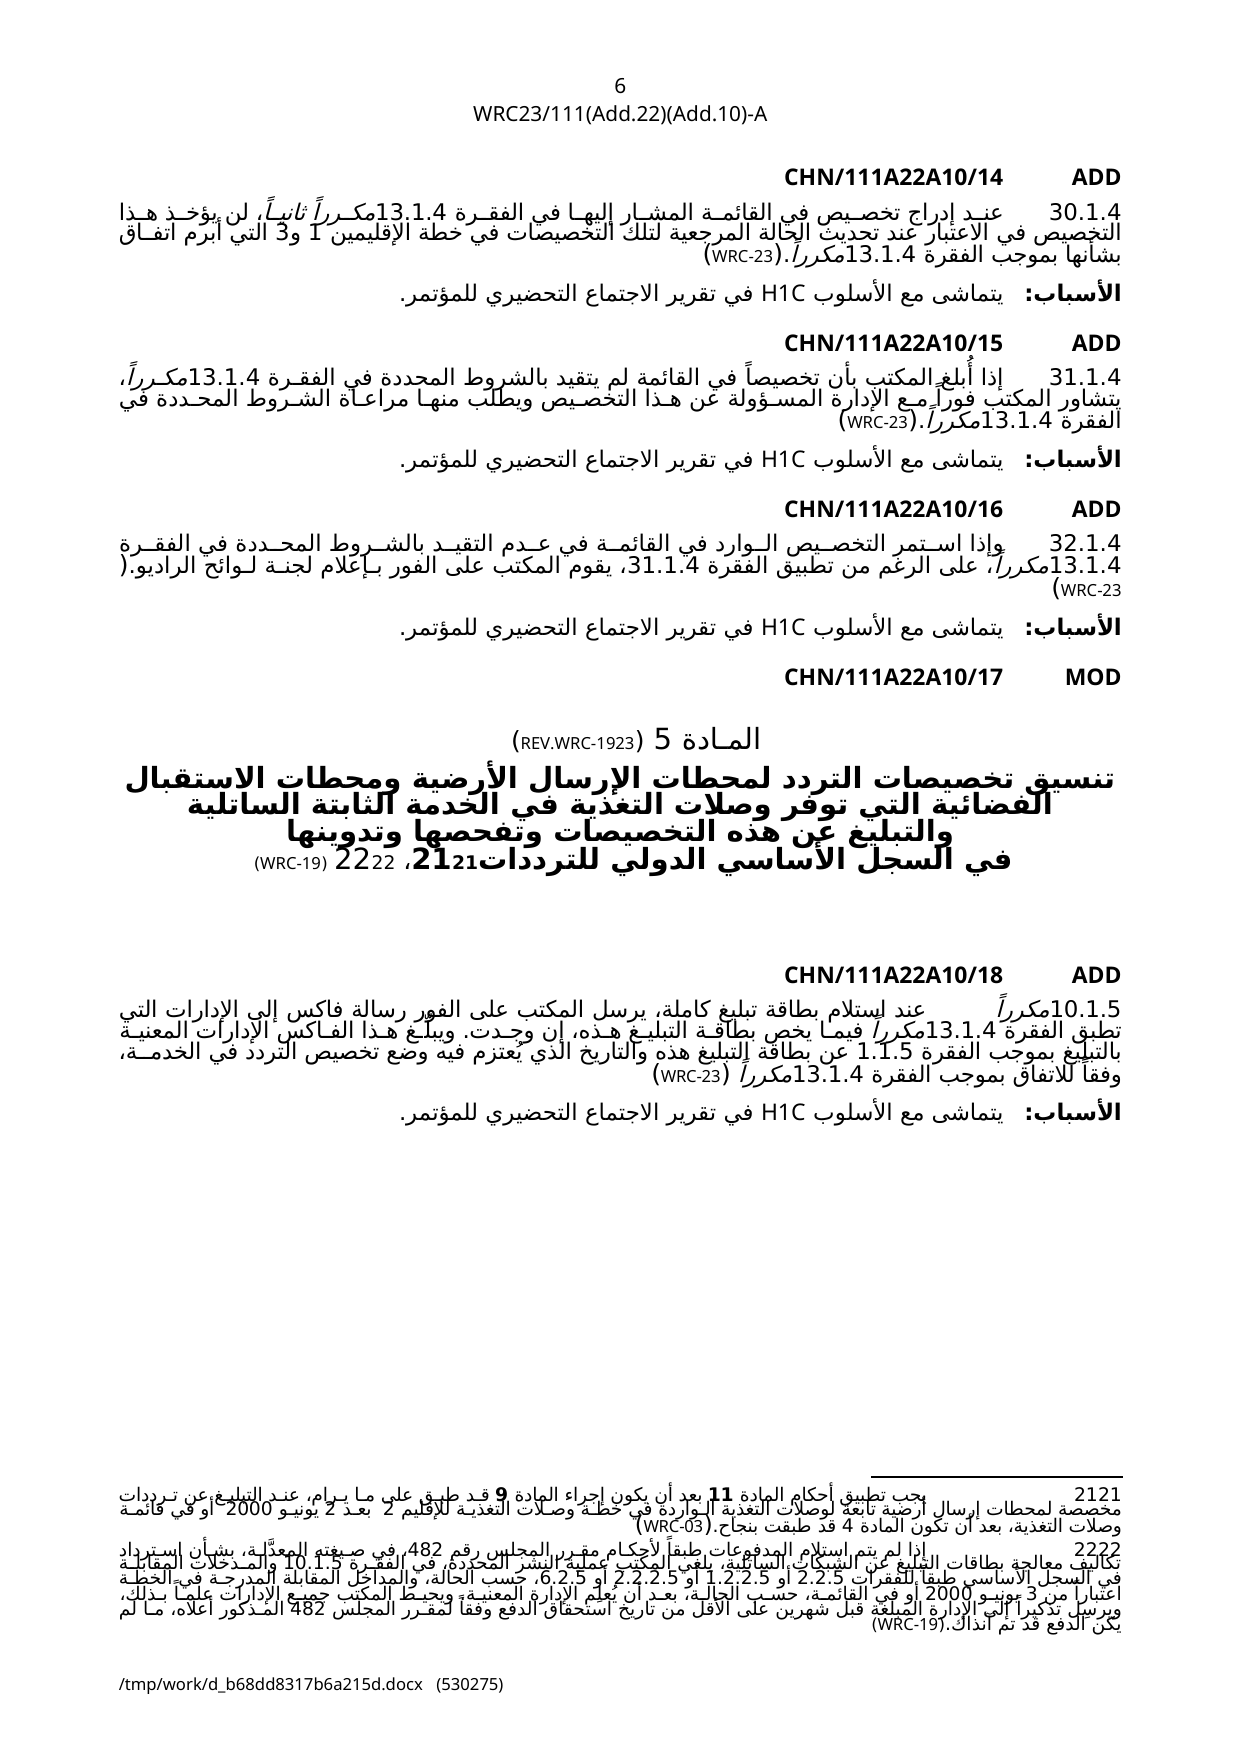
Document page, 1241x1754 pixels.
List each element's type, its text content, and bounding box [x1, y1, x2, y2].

text ADD CHN/111A22A10/18#2103 [118, 963, 1122, 988]
text ADD CHN/111A22A10/15#2100 [118, 331, 1122, 356]
text ADD CHN/111A22A10/14#2099 [118, 165, 1122, 190]
text الأسباب: يتماشى مع الأسلوب H1C في تقرير الاجتماع التحضيري للمؤتمر. [118, 1101, 1122, 1126]
text 30.1.4 عند إدراج تخصيص في القائمة المشار إليها في الفقرة 13.1.4مكرراً ثانياً، لن يؤخذ هذا التخصيص في الاعتبار عند تحديث الحالة المرجعية لتلك التخصيصات في خطة الإقليمين 1 و3 التي أبرم اتفاق بشأنها بموجب الفقرة 13.1.4مكرراً.(WRC-23) [118, 203, 1122, 269]
text 10.1.5مكرراً عند استلام بطاقة تبليغ كاملة، يرسل المكتب على الفور رسالة فاكس إلى الإدارات التي تطبق الفقرة 13.1.4مكرراً فيما يخص بطاقة التبليغ هذه، إن وجدت. ويبلّغ هذا الفاكس الإدارات المعنية بالتبليغ بموجب الفقرة 1.1.5 عن بطاقة التبليغ هذه والتاريخ الذي يُعتزم فيه وضع تخصيص التردد في الخدمة، وفقاً للاتفاق بموجب الفقرة 13.1.4مكرراً (WRC-23) [118, 1001, 1122, 1088]
text 31.1.4 إذا أُبلغ المكتب بأن تخصيصاً في القائمة لم يتقيد بالشروط المحددة في الفقرة 13.1.4مكرراً، يتشاور المكتب فوراً مع الإدارة المسؤولة عن هذا التخصيص ويطلب منها مراعاة الشروط المحددة في الفقرة 13.1.4مكرراً.(WRC-23) [118, 369, 1122, 435]
text الأسباب: يتماشى مع الأسلوب H1C في تقرير الاجتماع التحضيري للمؤتمر. [118, 447, 1122, 472]
title تنسيق تخصيصات التردد لمحطات الإرسال الأرضية ومحطات الاستقبال الفضائية التي توفر وصلات التغذية في الخدمة الثابتة الساتلية والتبليغ عن هذه التخصيصات وتفحصها وتدوينها في السجل الأساسي الدولي للترددات21، 22 (WRC-19) [118, 767, 1122, 876]
text الأسباب: يتماشى مع الأسلوب H1C في تقرير الاجتماع التحضيري للمؤتمر. [118, 615, 1122, 640]
text MOD CHN/111A22A10/17#2102 [118, 665, 1122, 690]
text الأسباب: يتماشى مع الأسلوب H1C في تقرير الاجتماع التحضيري للمؤتمر. [118, 281, 1122, 306]
text ADD CHN/111A22A10/16#2101 [118, 497, 1122, 522]
text المـادة 5 (REV.WRC-) [118, 728, 1122, 755]
text 32.1.4 وإذا استمر التخصيص الوارد في القائمة في عدم التقيد بالشروط المحددة في الفقرة 13.1.4مكرراً، على الرغم من تطبيق الفقرة 31.1.4، يقوم المكتب على الفور بإعلام لجنة لوائح الراديو.(WRC-23) [118, 535, 1122, 603]
